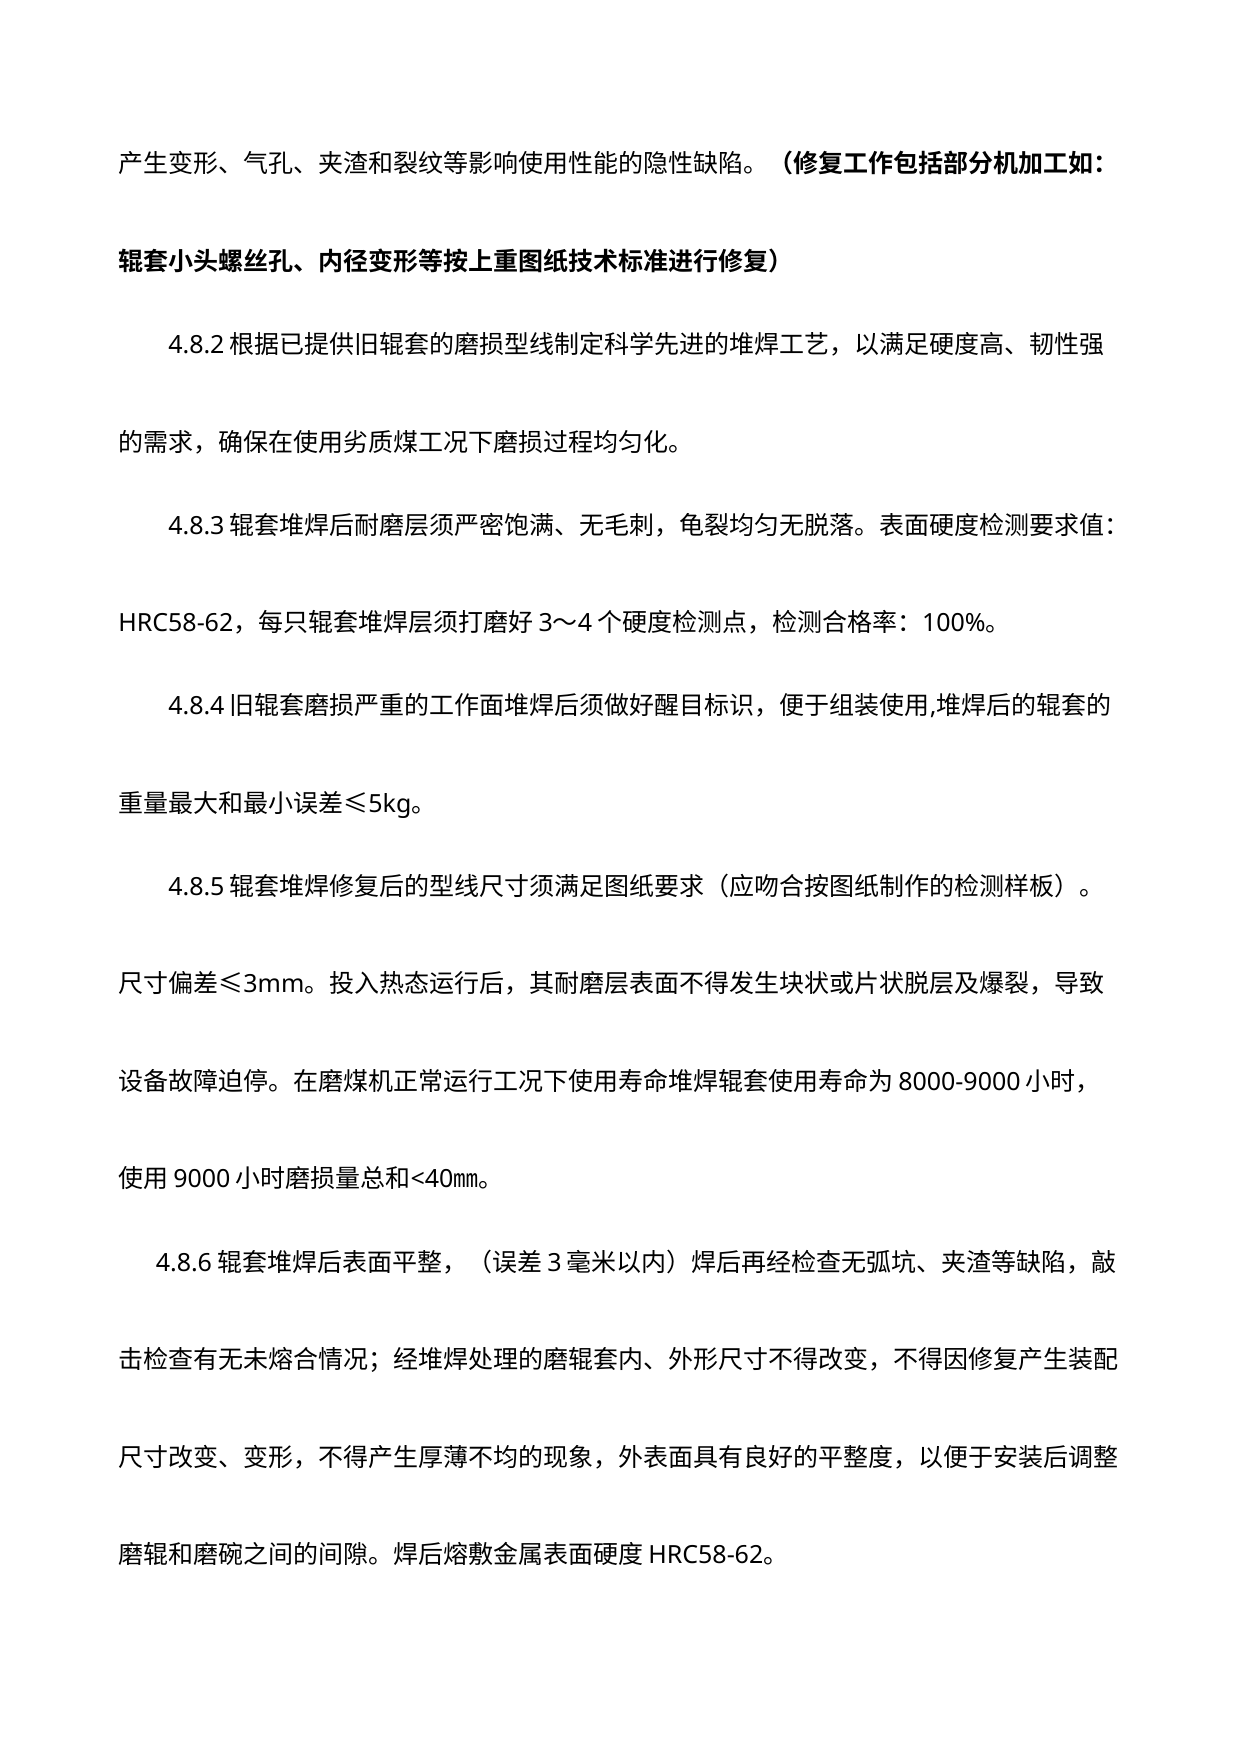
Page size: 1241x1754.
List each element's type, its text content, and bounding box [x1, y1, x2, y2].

text 4.8.2根据已提供旧辊套的磨损型线制定科学先进的堆焊工艺，以满足硬度高、韧性强的需求，确保在使用劣质煤工况下磨损过程均匀化。 [118, 310, 1122, 473]
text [118, 129, 1122, 292]
text 4.8.4旧辊套磨损严重的工作面堆焊后须做好醒目标识，便于组装使用,堆焊后的辊套的重量最大和最小误差≤5kg。 [118, 671, 1122, 834]
text 4.8.6辊套堆焊后表面平整，（误差3毫米以内）焊后再经检查无弧坑、夹渣等缺陷，敲击检查有无未熔合情况；经堆焊处理的磨辊套内、外形尺寸不得改变，不得因修复产生装配尺寸改变、变形，不得产生厚薄不均的现象，外表面具有良好的平整度，以便于安装后调整磨辊和磨碗之间的间隙。焊后熔敷金属表面硬度HRC58-62。 [118, 1228, 1122, 1585]
text 4.8.5辊套堆焊修复后的型线尺寸须满足图纸要求（应吻合按图纸制作的检测样板）。尺寸偏差≤3mm。投入热态运行后，其耐磨层表面不得发生块状或片状脱层及爆裂，导致设备故障迫停。在磨煤机正常运行工况下使用寿命堆焊辊套使用寿命为8000-9000小时，使用9000小时磨损量总和<40㎜。 [118, 852, 1122, 1209]
text 4.8.3辊套堆焊后耐磨层须严密饱满、无毛刺，龟裂均匀无脱落。表面硬度检测要求值：HRC58-62，每只辊套堆焊层须打磨好3～4个硬度检测点，检测合格率：100%。 [118, 491, 1122, 653]
